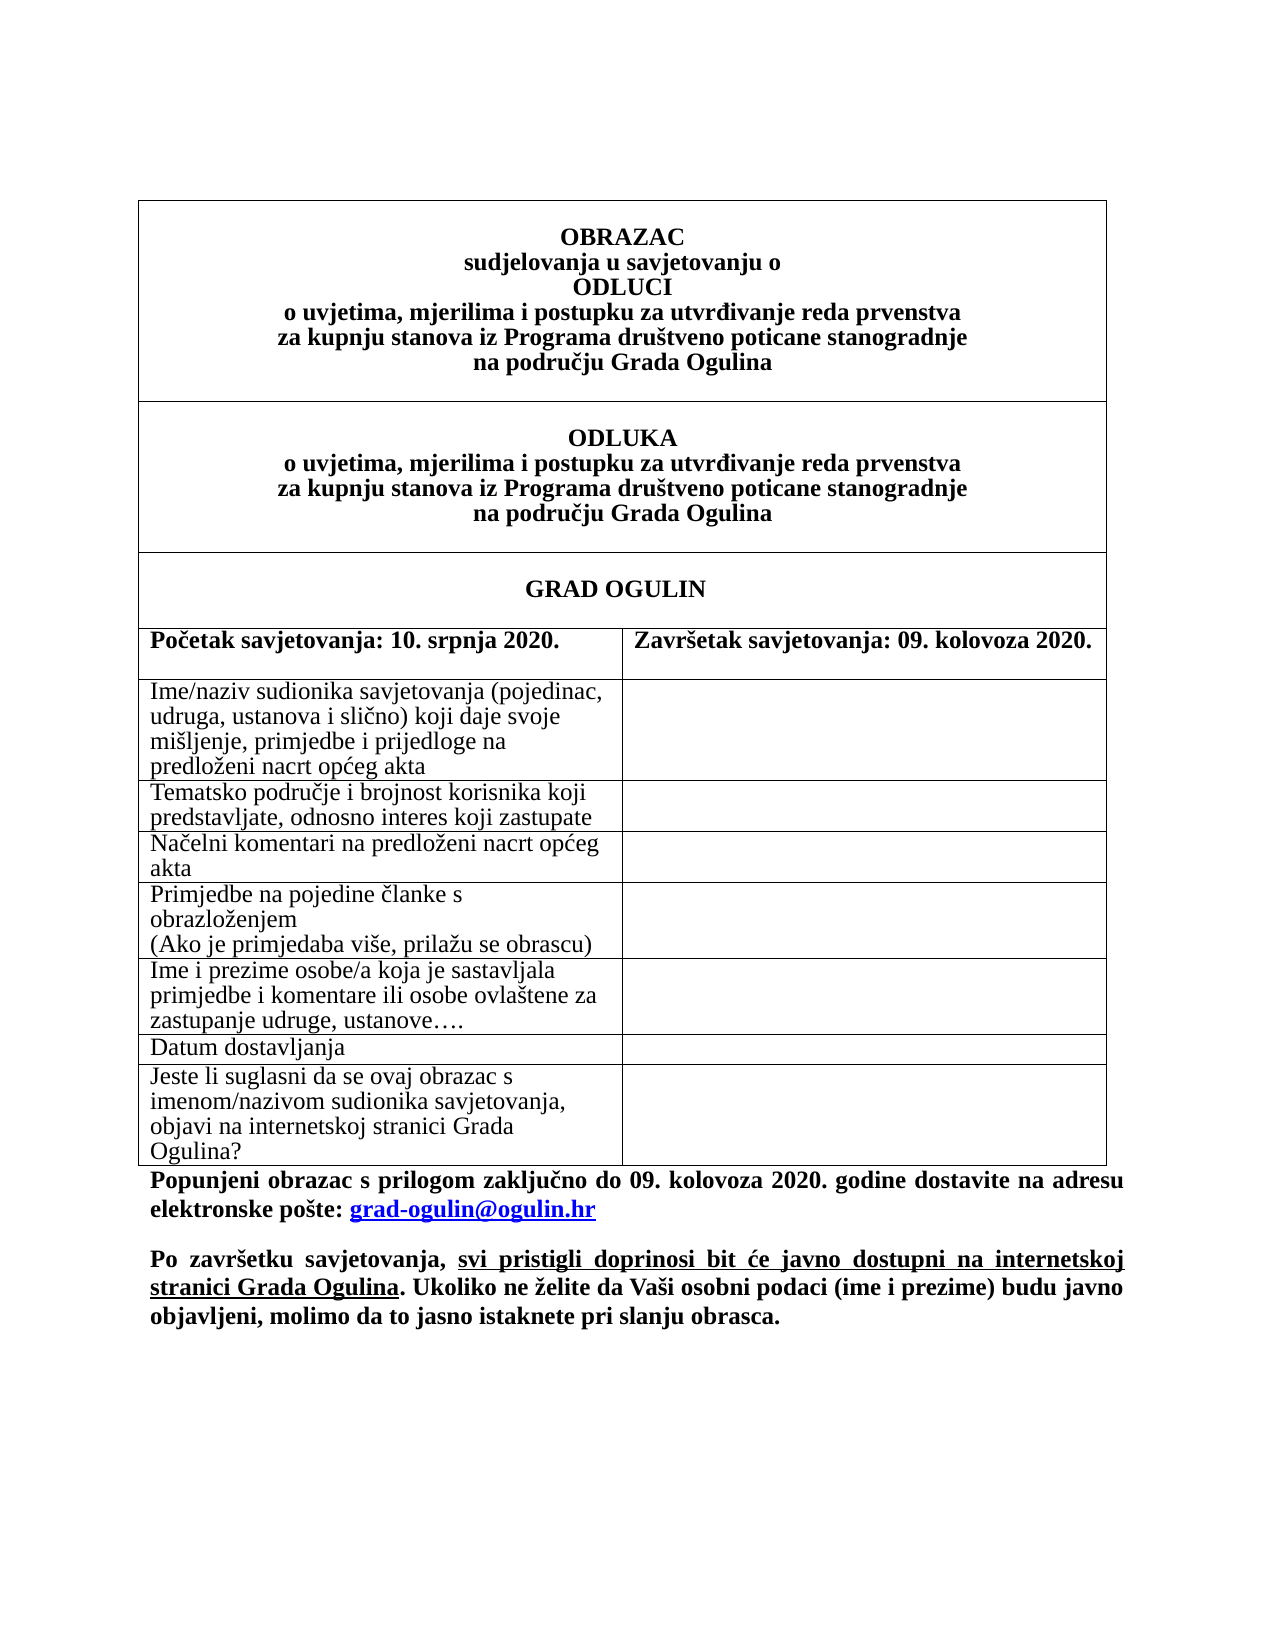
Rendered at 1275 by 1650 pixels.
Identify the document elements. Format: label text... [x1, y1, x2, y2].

table_cell [623, 883, 1106, 958]
table_cell [623, 832, 1106, 882]
table_cell Načelni komentari na predloženi nacrt općeg akta [139, 832, 622, 882]
table_cell Početak savjetovanja: 10. srpnja 2020. [139, 629, 622, 679]
table_cell Tematsko područje i brojnost korisnika koji predstavljate, odnosno interes koji zastupate [139, 781, 622, 831]
table_cell [623, 959, 1106, 1034]
text Po završetku savjetovanja, svi pristigli doprinosi bit će javno dostupni na internetskoj stranici Grada Ogulina. Ukoliko ne želite da Vaši osobni podaci (ime i prezime) budu javno objavljeni, molimo da to jasno istaknete pri slanju obrasca. [150, 1244, 1125, 1330]
table_cell Završetak savjetovanja: 09. kolovoza 2020. [623, 629, 1106, 679]
table_cell Primjedbe na pojedine članke s obrazloženjem (Ako je primjedaba više, prilažu se obrascu) [139, 883, 622, 958]
table_cell Ime i prezime osobe/a koja je sastavljala primjedbe i komentare ili osobe ovlaštene za zastupanje udruge, ustanove…. [139, 959, 622, 1034]
table_header OBRAZAC sudjelovanja u savjetovanju o ODLUCI o uvjetima, mjerilima i postupku za utvrđivanje reda prvenstva za kupnju stanova iz Programa društveno poticane stanogradnje na području Grada Ogulina [139, 201, 1106, 401]
table_cell [623, 680, 1106, 780]
table_cell [623, 1065, 1106, 1165]
text Popunjeni obrazac s prilogom zaključno do 09. kolovoza 2020. godine dostavite na adresu elektronske pošte: grad-ogulin@ogulin.hr [150, 1166, 1125, 1223]
table_cell [623, 1035, 1106, 1064]
table_cell Jeste li suglasni da se ovaj obrazac s imenom/nazivom sudionika savjetovanja, objavi na internetskoj stranici Grada Ogulina? [139, 1065, 622, 1165]
table_cell [623, 781, 1106, 831]
table_cell ODLUKA o uvjetima, mjerilima i postupku za utvrđivanje reda prvenstva za kupnju stanova iz Programa društveno poticane stanogradnje na području Grada Ogulina [139, 402, 1106, 552]
table_cell Ime/naziv sudionika savjetovanja (pojedinac, udruga, ustanova i slično) koji daje svoje mišljenje, primjedbe i prijedloge na predloženi nacrt općeg akta [139, 680, 622, 780]
table_cell Datum dostavljanja [139, 1035, 622, 1064]
table_cell GRAD OGULIN [139, 553, 1106, 628]
